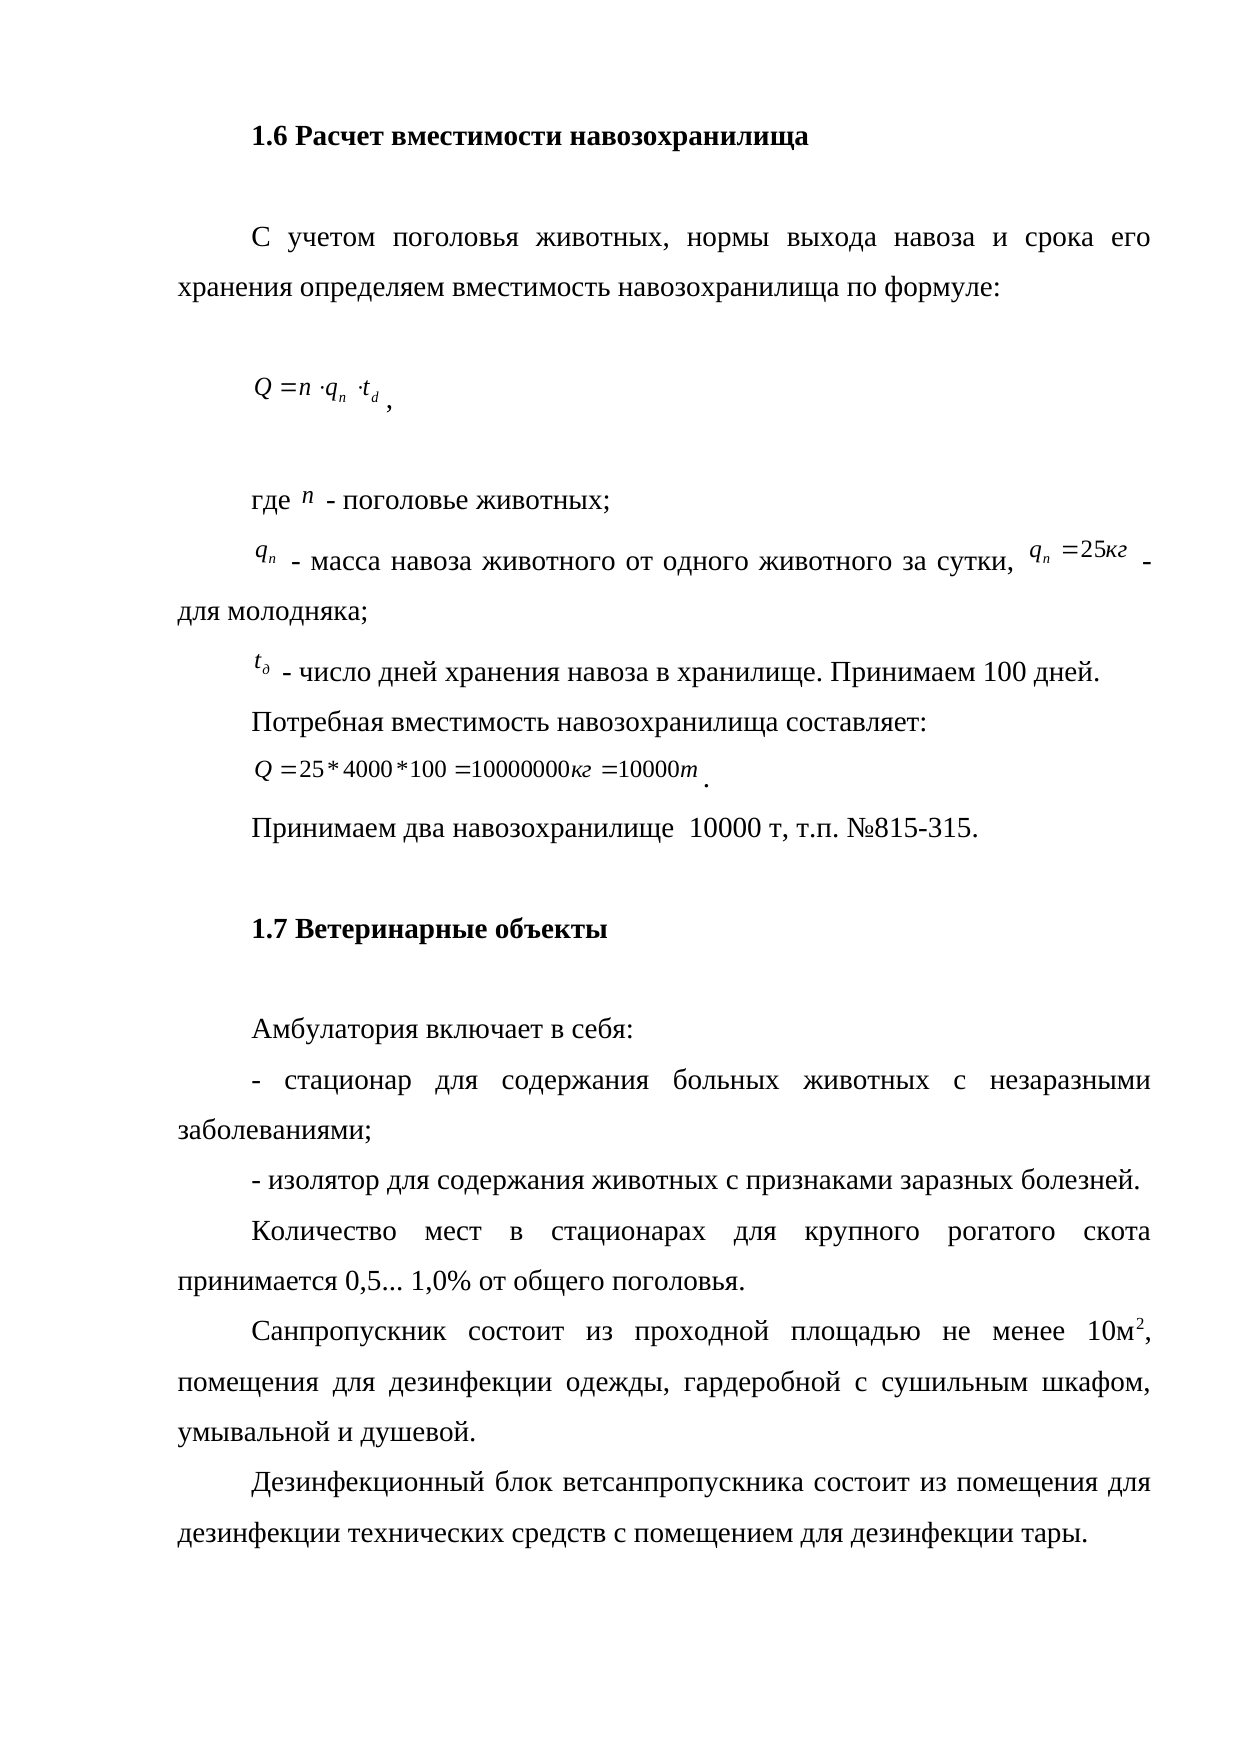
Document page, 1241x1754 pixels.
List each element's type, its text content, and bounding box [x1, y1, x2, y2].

text , [177, 370, 1152, 415]
text Количество мест в стационарах для крупного рогатого скота принимается 0,5... 1,0% от общего поголовья. [177, 1213, 1152, 1297]
text - стационар для содержания больных животных с незаразными заболеваниями; [177, 1062, 1152, 1146]
text Потребная вместимость навозохранилища составляет: [177, 704, 1152, 738]
text - масса навоза животного от одного животного за сутки, - для молодняка; [177, 532, 1152, 627]
text - число дней хранения навоза в хранилище. Принимаем 100 дней. [177, 643, 1152, 687]
text 1.7 Ветеринарные объекты [177, 911, 1152, 944]
text - изолятор для содержания животных с признаками заразных болезней. [177, 1162, 1152, 1196]
text где - поголовье животных; [177, 482, 1152, 516]
text Принимаем два навозохранилище 10000 т, т.п. №815-315. [177, 810, 1152, 844]
text 1.6 Расчет вместимости навозохранилища [177, 118, 1152, 152]
text Дезинфекционный блок ветсанпропускника состоит из помещения для дезинфекции технических средств с помещением для дезинфекции тары. [177, 1464, 1152, 1548]
text Санпропускник состоит из проходной площадью не менее 10м2, помещения для дезинфекции одежды, гардеробной с сушильным шкафом, умывальной и душевой. [177, 1313, 1152, 1448]
text Амбулатория включает в себя: [177, 1012, 1152, 1045]
text . [177, 754, 1152, 793]
text С учетом поголовья животных, нормы выхода навоза и срока его хранения определяем вместимость навозохранилища по формуле: [177, 219, 1152, 303]
